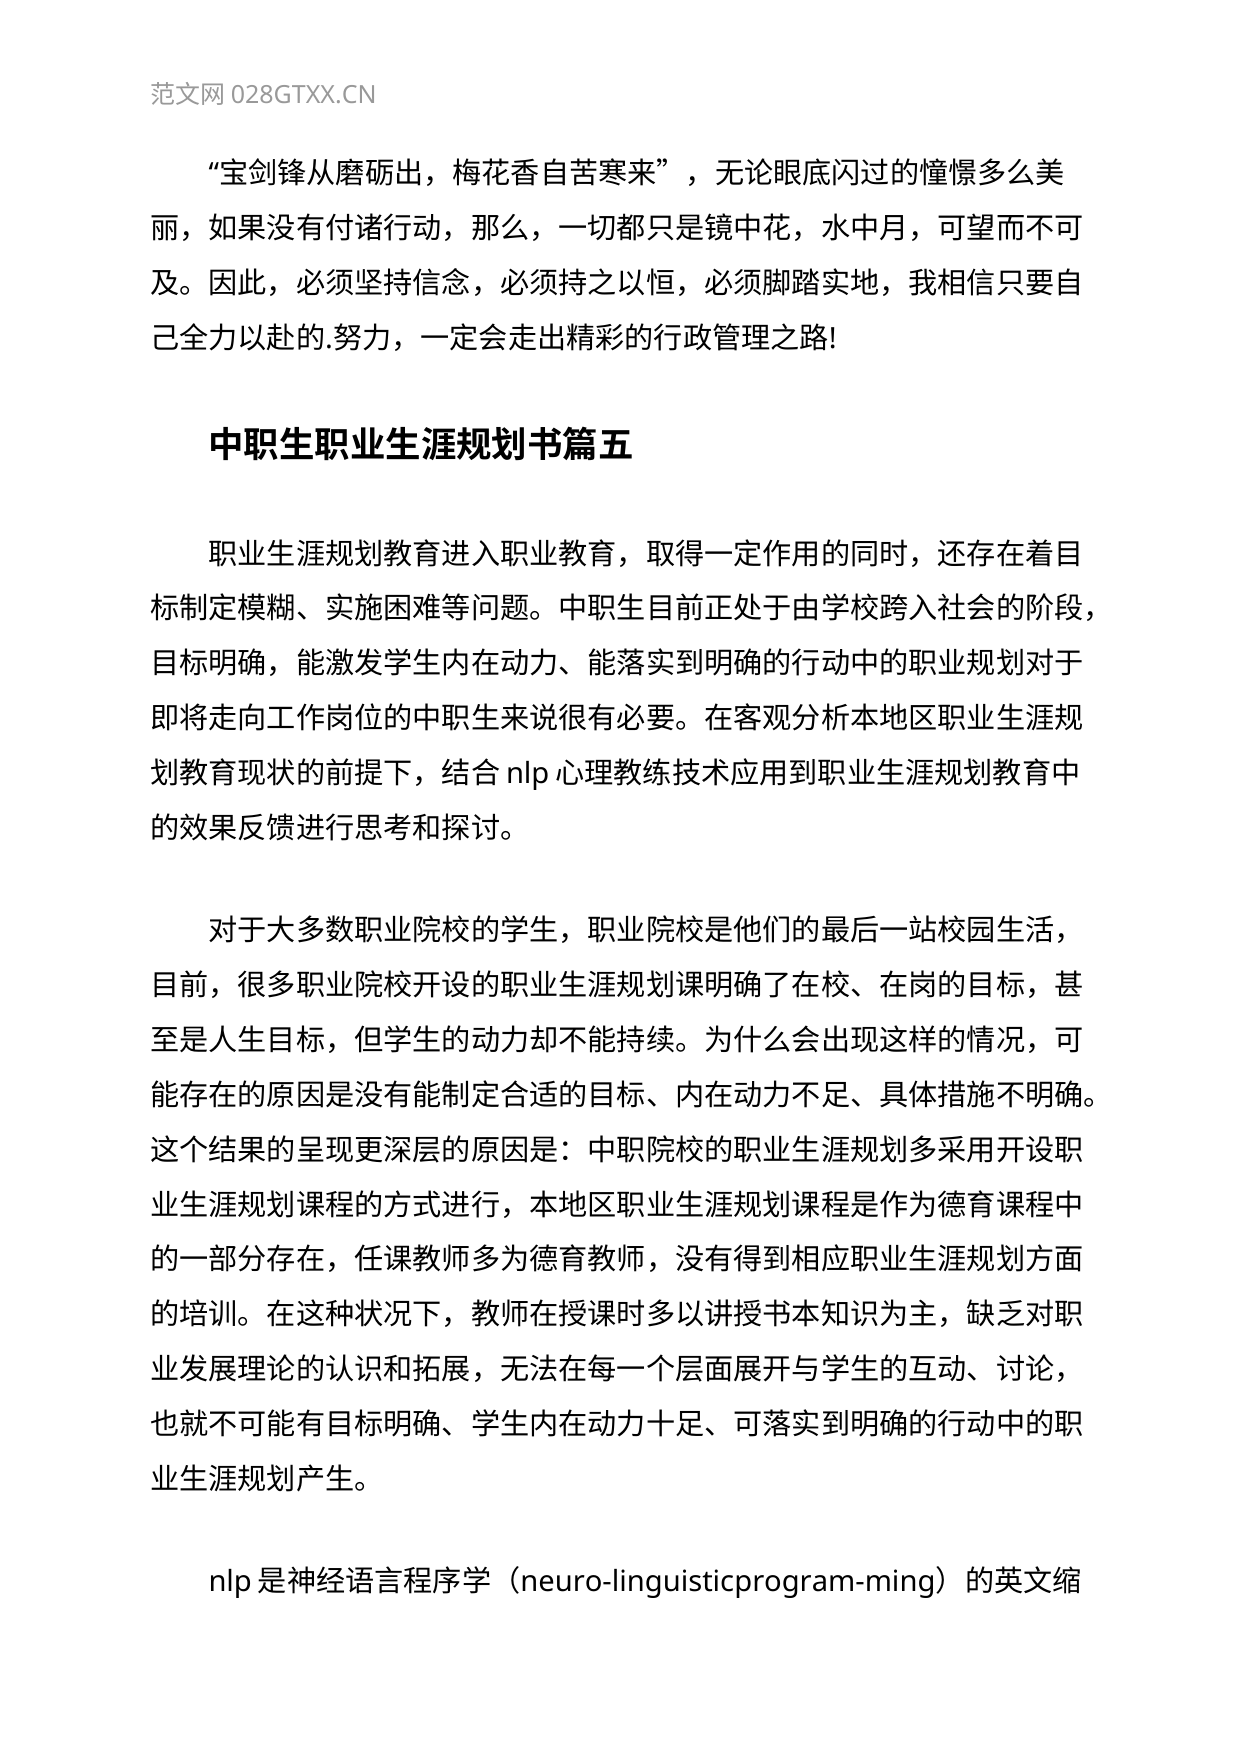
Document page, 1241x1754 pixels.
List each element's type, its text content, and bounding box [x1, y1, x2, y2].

text 中职生职业生涯规划书篇五 [150, 417, 1090, 468]
text 对于大多数职业院校的学生，职业院校是他们的最后一站校园生活，目前，很多职业院校开设的职业生涯规划课明确了在校、在岗的目标，甚至是人生目标，但学生的动力却不能持续。为什么会出现这样的情况，可能存在的原因是没有能制定合适的目标、内在动力不足、具体措施不明确。这个结果的呈现更深层的原因是：中职院校的职业生涯规划多采用开设职业生涯规划课程的方式进行，本地区职业生涯规划课程是作为德育课程中的一部分存在，任课教师多为德育教师，没有得到相应职业生涯规划方面的培训。在这种状况下，教师在授课时多以讲授书本知识为主，缺乏对职业发展理论的认识和拓展，无法在每一个层面展开与学生的互动、讨论，也就不可能有目标明确、学生内在动力十足、可落实到明确的行动中的职业生涯规划产生。 [150, 907, 1090, 1498]
text “宝剑锋从磨砺出，梅花香自苦寒来”，无论眼底闪过的憧憬多么美丽，如果没有付诸行动，那么，一切都只是镜中花，水中月，可望而不可及。因此，必须坚持信念，必须持之以恒，必须脚踏实地，我相信只要自己全力以赴的.努力，一定会走出精彩的行政管理之路! [150, 150, 1090, 357]
text 职业生涯规划教育进入职业教育，取得一定作用的同时，还存在着目标制定模糊、实施困难等问题。中职生目前正处于由学校跨入社会的阶段，目标明确，能激发学生内在动力、能落实到明确的行动中的职业规划对于即将走向工作岗位的中职生来说很有必要。在客观分析本地区职业生涯规划教育现状的前提下，结合nlp心理教练技术应用到职业生涯规划教育中的效果反馈进行思考和探讨。 [150, 530, 1090, 847]
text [150, 1557, 1090, 1600]
